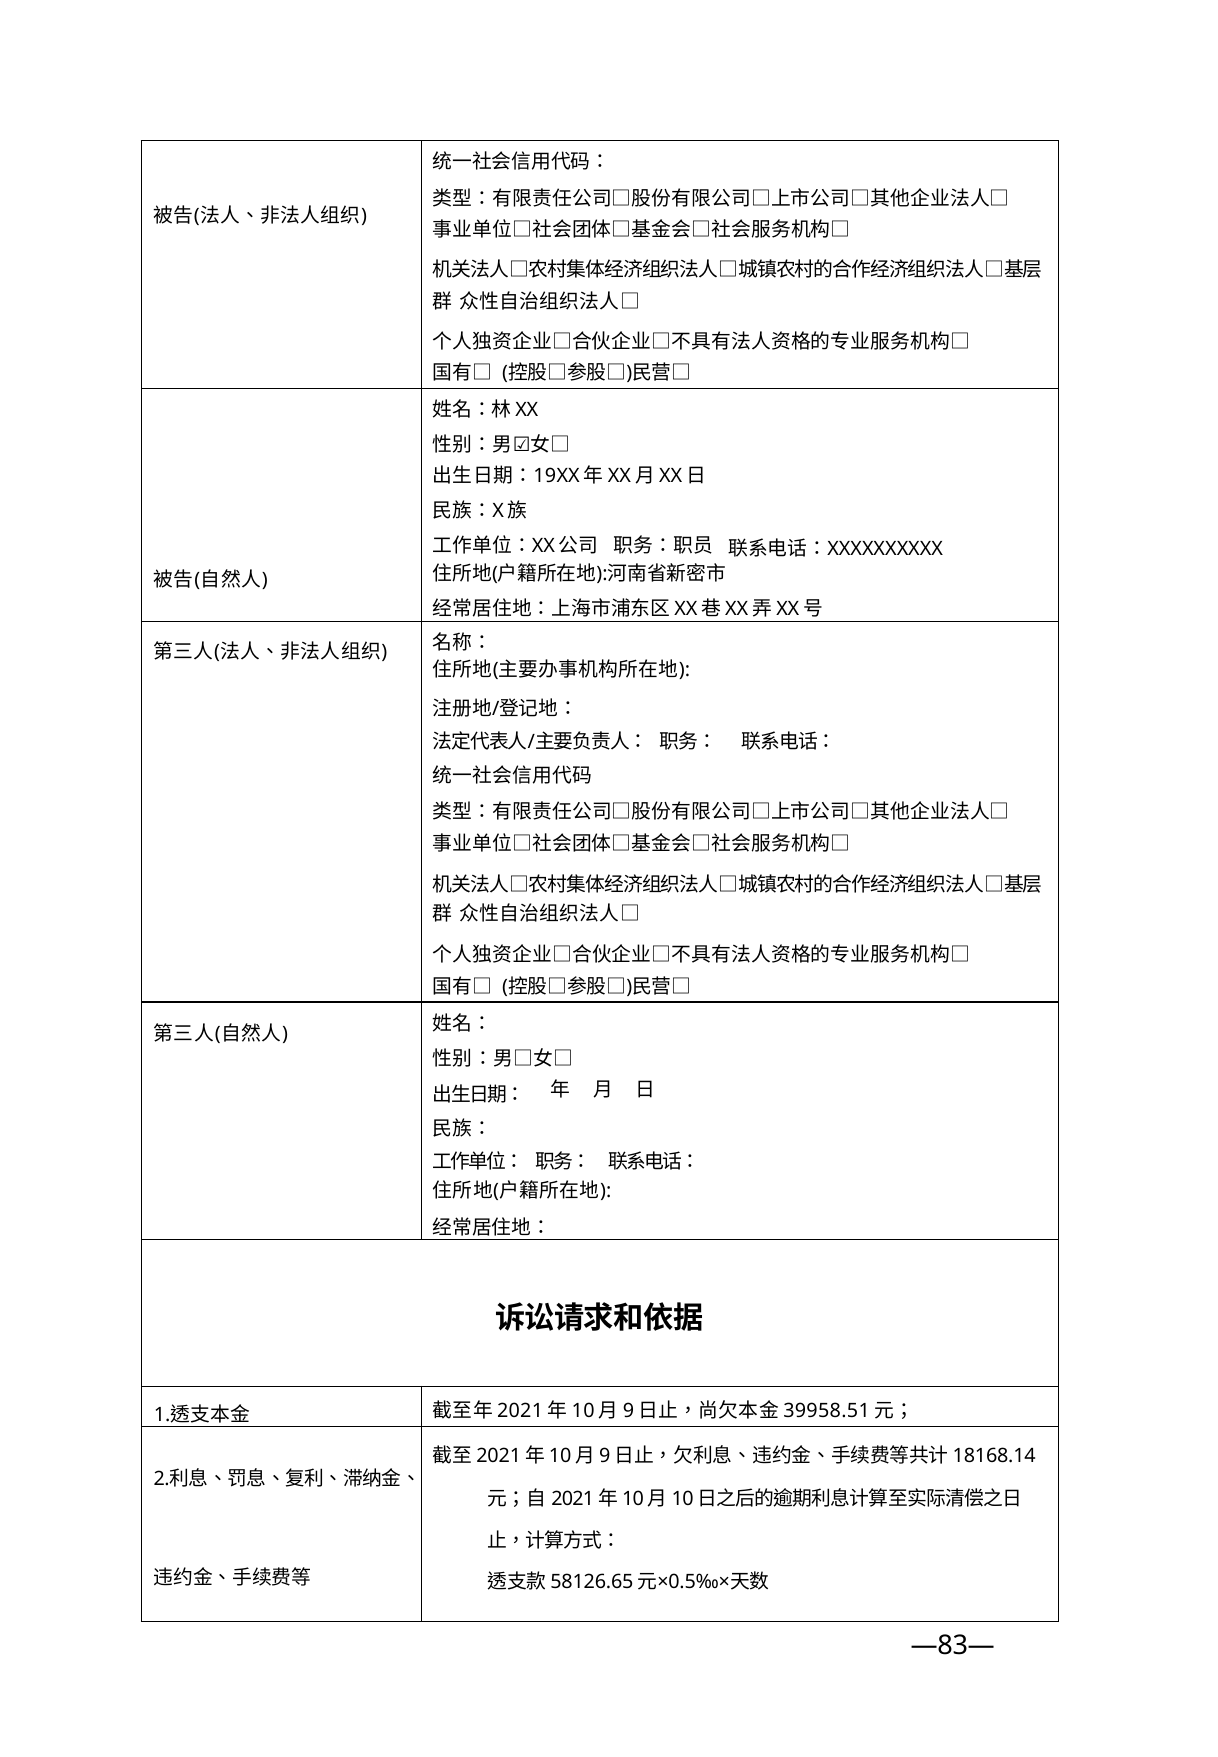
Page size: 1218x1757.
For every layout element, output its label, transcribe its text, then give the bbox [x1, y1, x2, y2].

table_cell 诉讼请求和依据 [142, 1240, 1058, 1386]
table_cell 名称： 住所地(主要办事机构所在地): 注册地/登记地： 法定代表人/主要负责人： 职务： 联系电话： 统一社会信用代码 类型：有限责任公司□股份有限公司□上市公司□其他企业法人□ 事业单位□社会团体□基金会□社会服务机构□ 机关法人□农村集体经济组织法人□城镇农村的合作经济组织法人□基层群 众性自治组织法人□ 个人独资企业□合伙企业□不具有法人资格的专业服务机构□ 国有□ (控股□参股□)民营□ [422, 622, 1058, 1001]
table_header 被告(法人、非法人组织) [142, 141, 421, 387]
table_cell 被告(自然人) [142, 389, 421, 621]
table_cell 姓名：林XX 性别：男☑女□ 出生日期：19XX年XX月XX日 民族：X族 工作单位：XX公司 职务：职员 联系电话：XXXXXXXXXX 住所地(户籍所在地):河南省新密市 经常居住地：上海市浦东区XX巷XX弄XX号 [422, 389, 1058, 621]
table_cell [142, 1427, 421, 1621]
table_cell 姓名： 性别：男□女□ 出生日期： 年 月 日 民族： 工作单位： 职务： 联系电话： 住所地(户籍所在地): 经常居住地： [422, 1003, 1058, 1239]
table_cell 第三人(自然人) [142, 1003, 421, 1239]
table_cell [422, 1427, 1058, 1621]
table_header 统一社会信用代码： 类型：有限责任公司□股份有限公司□上市公司□其他企业法人□ 事业单位□社会团体□基金会□社会服务机构□ 机关法人□农村集体经济组织法人□城镇农村的合作经济组织法人□基层群 众性自治组织法人□ 个人独资企业□合伙企业□不具有法人资格的专业服务机构□ 国有□ (控股□参股□)民营□ [422, 141, 1058, 387]
table_cell 截至年2021年10月9日止，尚欠本金39958.51元； [422, 1387, 1058, 1426]
table_cell 1.透支本金 [142, 1387, 421, 1426]
table_cell 第三人(法人、非法人组织) [142, 622, 421, 1001]
